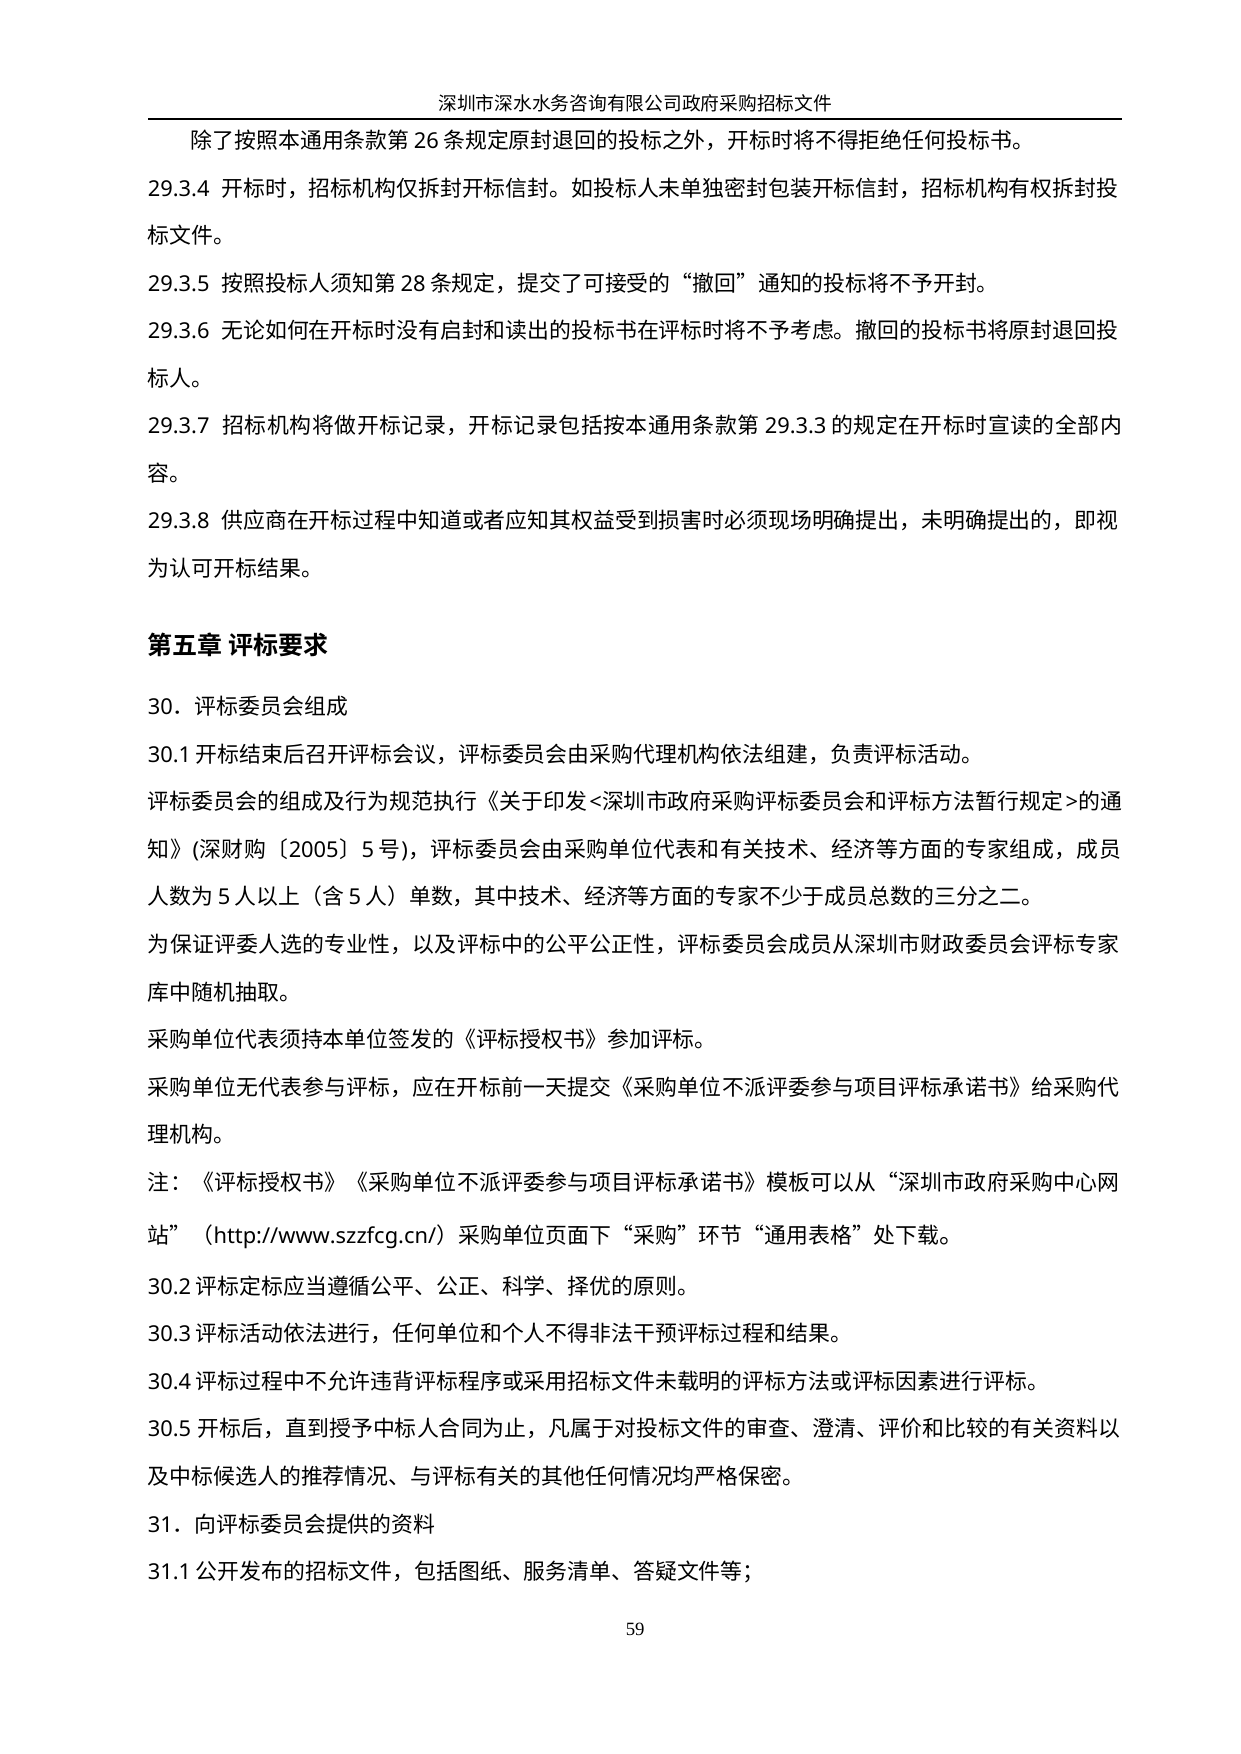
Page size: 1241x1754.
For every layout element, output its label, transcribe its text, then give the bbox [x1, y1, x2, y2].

subtitle 第五章 评标要求 [148, 626, 1122, 662]
text 31．向评标委员会提供的资料 [148, 1507, 1122, 1538]
text 采购单位无代表参与评标，应在开标前一天提交《采购单位不派评委参与项目评标承诺书》给采购代理机构。 [148, 1069, 1122, 1149]
text 为保证评委人选的专业性，以及评标中的公平公正性，评标委员会成员从深圳市财政委员会评标专家库中随机抽取。 [148, 927, 1122, 1006]
text 30.1开标结束后召开评标会议，评标委员会由采购代理机构依法组建，负责评标活动。 [148, 737, 1122, 768]
text 31.1公开发布的招标文件，包括图纸、服务清单、答疑文件等； [148, 1554, 1122, 1586]
text 30.4评标过程中不允许违背评标程序或采用招标文件未载明的评标方法或评标因素进行评标。 [148, 1364, 1122, 1396]
text 除了按照本通用条款第26条规定原封退回的投标之外，开标时将不得拒绝任何投标书。 [148, 123, 1122, 155]
text 30.5 开标后，直到授予中标人合同为止，凡属于对投标文件的审查、澄清、评价和比较的有关资料以及中标候选人的推荐情况、与评标有关的其他任何情况均严格保密。 [148, 1411, 1122, 1491]
text 29.3.7 招标机构将做开标记录，开标记录包括按本通用条款第29.3.3的规定在开标时宣读的全部内容。 [148, 408, 1122, 488]
text 30.3评标活动依法进行，任何单位和个人不得非法干预评标过程和结果。 [148, 1316, 1122, 1348]
text 29.3.4 开标时，招标机构仅拆封开标信封。如投标人未单独密封包装开标信封，招标机构有权拆封投标文件。 [148, 171, 1122, 250]
text 评标委员会的组成及行为规范执行《关于印发<深圳市政府采购评标委员会和评标方法暂行规定>的通知》(深财购〔2005〕5号)，评标委员会由采购单位代表和有关技术、经济等方面的专家组成，成员人数为5人以上（含5人）单数，其中技术、经济等方面的专家不少于成员总数的三分之二。 [148, 784, 1122, 911]
text 29.3.5 按照投标人须知第28条规定，提交了可接受的“撤回”通知的投标将不予开封。 [148, 266, 1122, 297]
text 30.2评标定标应当遵循公平、公正、科学、择优的原则。 [148, 1269, 1122, 1300]
text 29.3.6 无论如何在开标时没有启封和读出的投标书在评标时将不予考虑。撤回的投标书将原封退回投标人。 [148, 313, 1122, 392]
text 30．评标委员会组成 [148, 689, 1122, 721]
text 注：《评标授权书》《采购单位不派评委参与项目评标承诺书》模板可以从“深圳市政府采购中心网站”（http://www.szzfcg.cn/）采购单位页面下“采购”环节“通用表格”处下载。 [148, 1164, 1122, 1251]
text 29.3.8 供应商在开标过程中知道或者应知其权益受到损害时必须现场明确提出，未明确提出的，即视为认可开标结果。 [148, 503, 1122, 583]
text 采购单位代表须持本单位签发的《评标授权书》参加评标。 [148, 1022, 1122, 1054]
